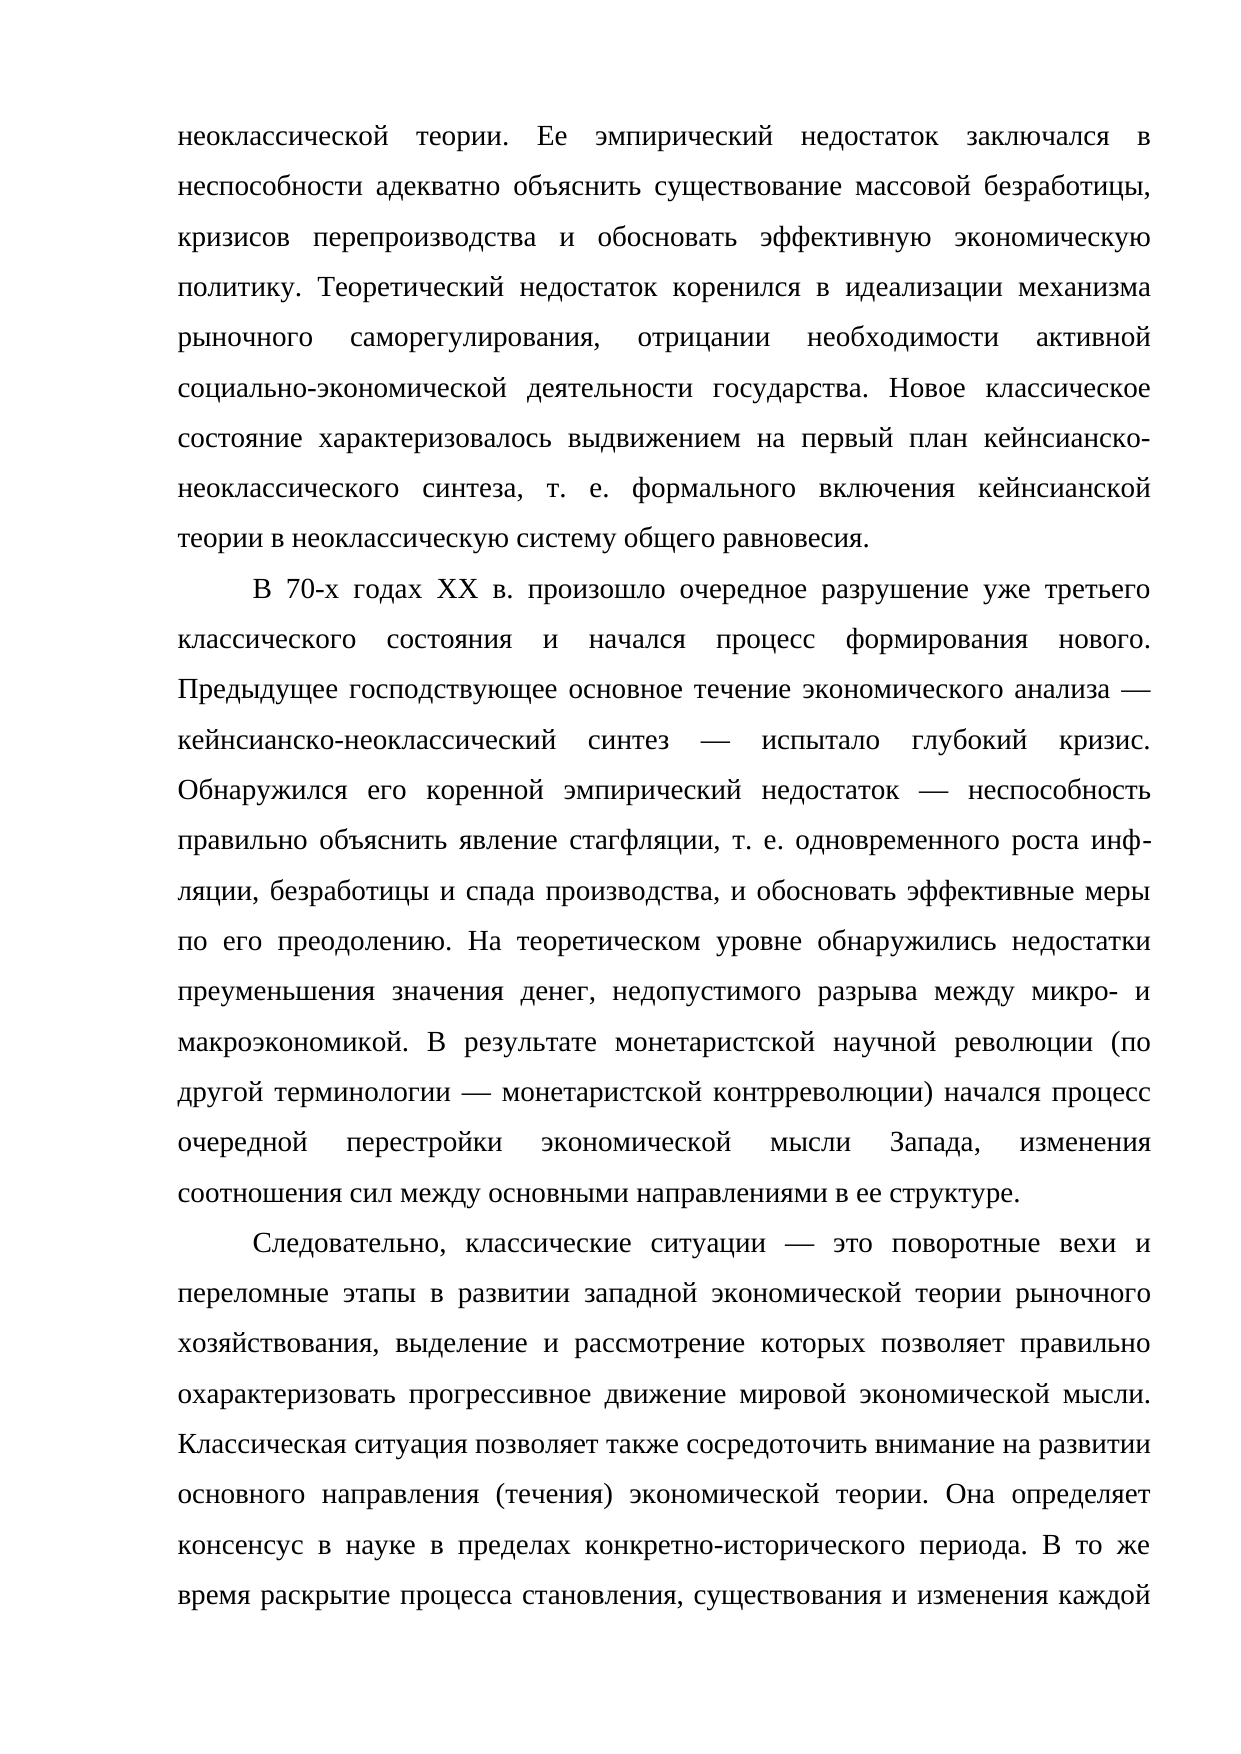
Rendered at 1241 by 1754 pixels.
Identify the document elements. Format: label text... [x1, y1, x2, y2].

text В 70-х годах XX в. произошло очередное разрушение уже третьего классического состояния и начался процесс формирования нового. Предыдущее господствующее основное течение экономического анализа — кейнсианско-неоклассический синтез — испытало глубокий кризис. Обнаружился его коренной эмпирический недостаток — неспособность правильно объяснить явление стагфляции, т. е. одновременного роста инфляции, безработицы и спада производства, и обосновать эффективные меры по его преодолению. На теоретическом уровне обнаружились недостатки преуменьшения значения денег, недопустимого разрыва между микро- и макроэкономикой. В результате монетаристской научной революции (по другой терминологии — монетаристской контрреволюции) начался процесс очередной перестройки экономической мысли Запада, изменения соотношения сил между основными направлениями в ее структуре. [177, 571, 1152, 1208]
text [177, 1225, 1152, 1611]
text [177, 118, 1152, 554]
